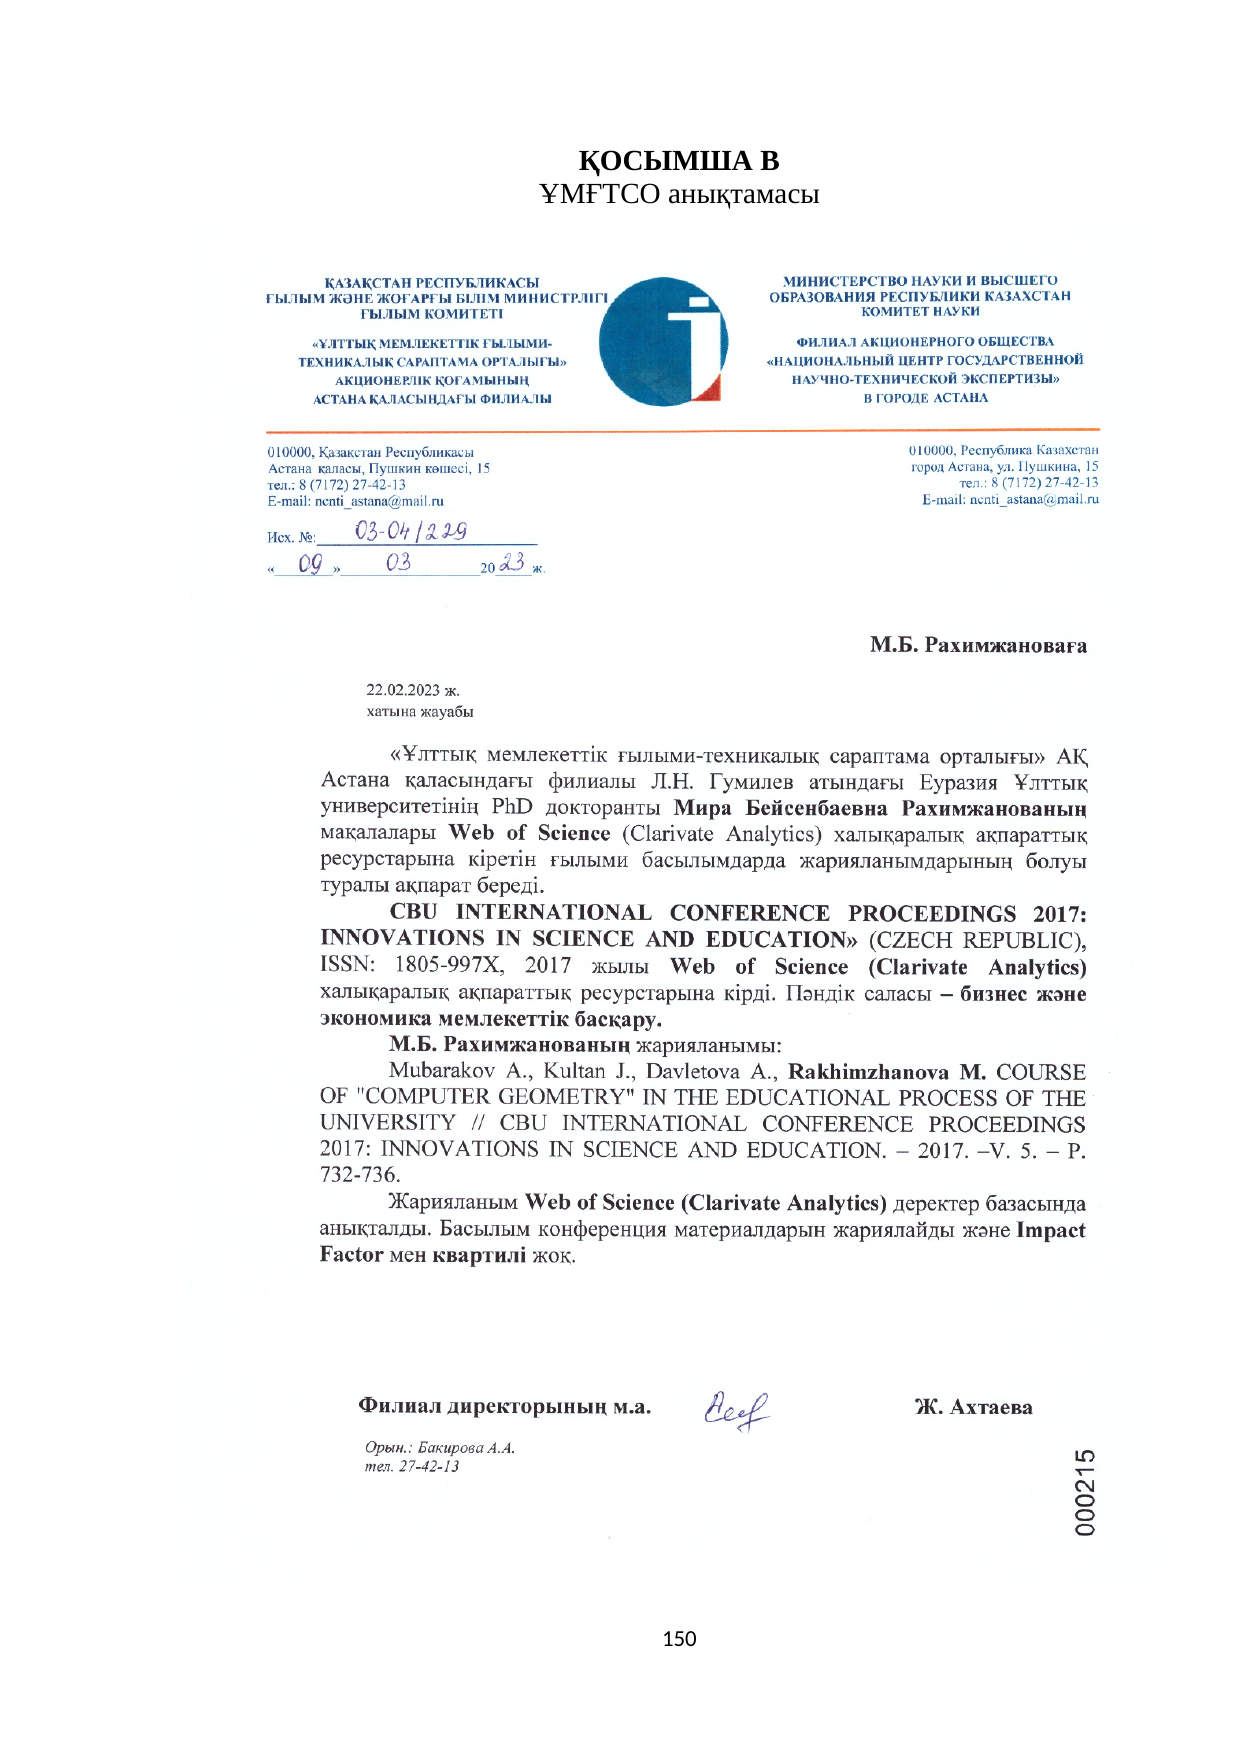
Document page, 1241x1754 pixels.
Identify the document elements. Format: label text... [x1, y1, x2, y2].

picture [177, 210, 1182, 1591]
subtitle ҚОСЫМША В [177, 143, 1181, 177]
text ҰМҒТСО анықтамасы [177, 177, 1181, 210]
